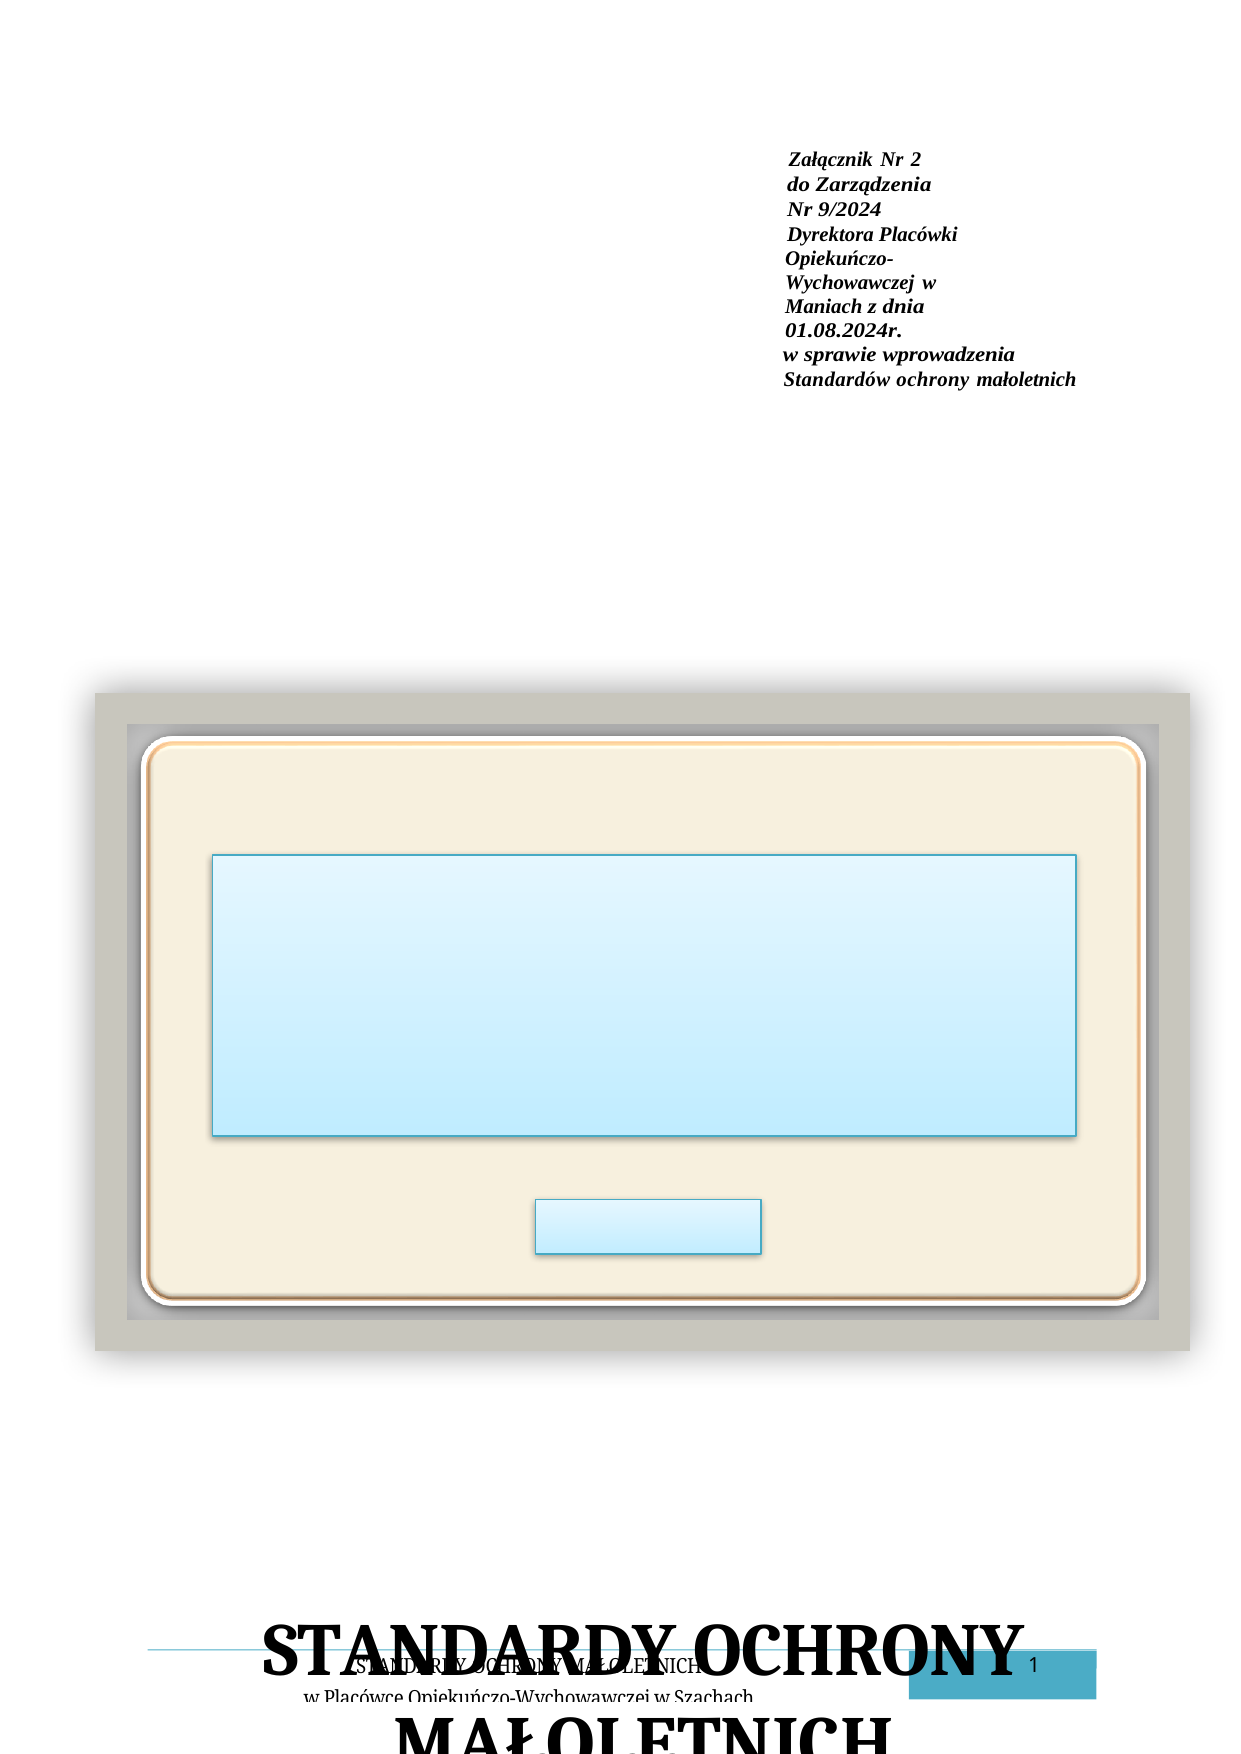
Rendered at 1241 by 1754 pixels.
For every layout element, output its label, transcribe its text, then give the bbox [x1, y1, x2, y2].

text Nr 9/2024 [785, 197, 1017, 221]
text w sprawie wprowadzenia [783, 342, 1173, 366]
picture [127, 724, 1159, 1320]
text Dyrektora Placówki Opiekuńczo- Wychowawczej w Maniach z dnia 01.08.2024r. [785, 222, 1017, 342]
text do Zarządzenia [785, 172, 1017, 196]
text Załącznik Nr 2 [788, 147, 1173, 171]
text Standardów ochrony małoletnich [783, 366, 1173, 391]
